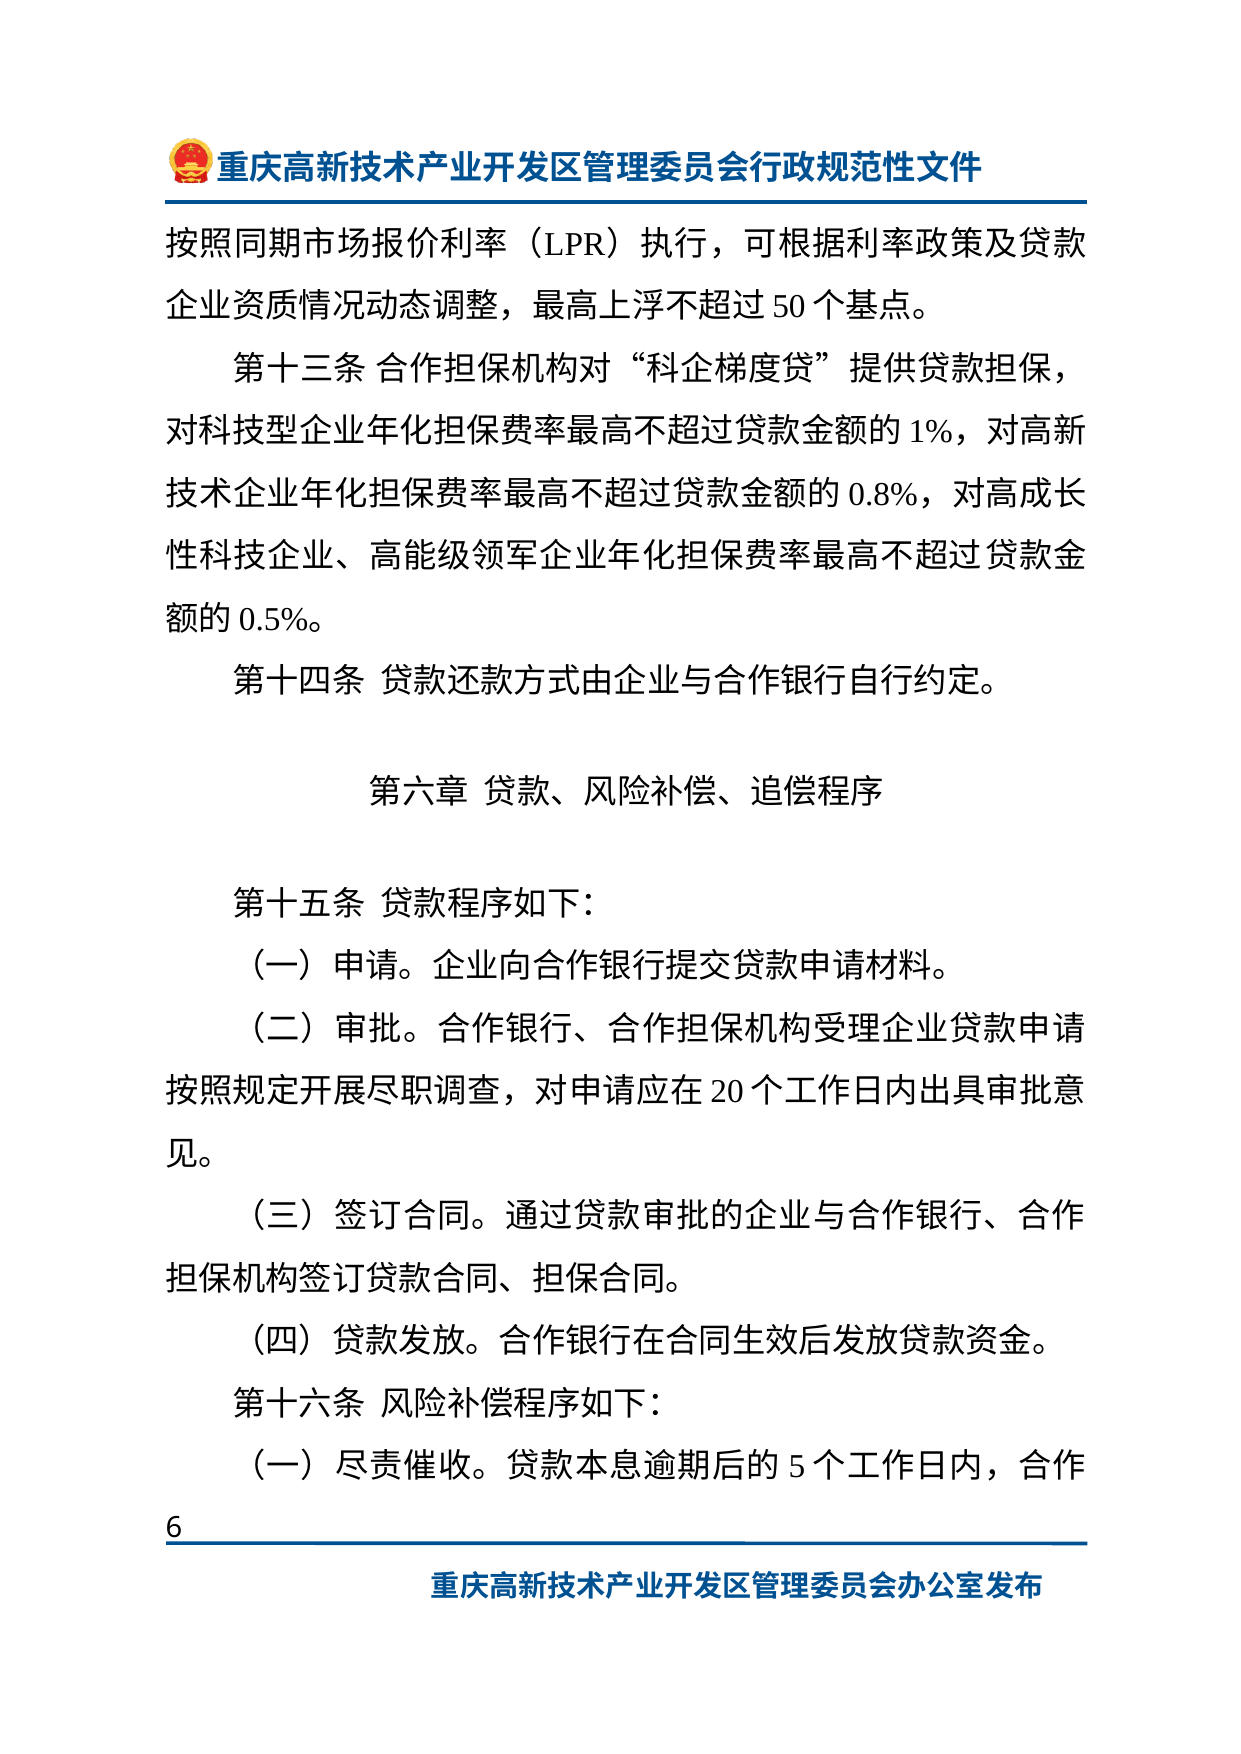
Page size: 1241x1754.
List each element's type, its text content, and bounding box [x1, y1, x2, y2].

text 第六章 贷款、风险补偿、追偿程序 [165, 754, 1087, 816]
text （一）申请。企业向合作银行提交贷款申请材料。 [165, 928, 1087, 990]
text 第十六条 风险补偿程序如下： [165, 1365, 1087, 1428]
text 第十二条 合作银行给予“科企梯度贷”优惠利率，原则上按照同期市场报价利率（LPR）执行，可根据利率政策及贷款企业资质情况动态调整，最高上浮不超过50个基点。 [165, 205, 1087, 330]
text （二）审批。合作银行、合作担保机构受理企业贷款申请，按照规定开展尽职调查，对申请应在20个工作日内出具审批意见。 [165, 990, 1087, 1178]
text （一）尽责催收。贷款本息逾期后的5个工作日内，合作银行启动催收工作并书面通知创新服务中心、合作担保机构。 [165, 1428, 1087, 1490]
text 第十三条 合作担保机构对“科企梯度贷”提供贷款担保，对科技型企业年化担保费率最高不超过贷款金额的1%，对高新技术企业年化担保费率最高不超过贷款金额的0.8%，对高成长性科技企业、高能级领军企业年化担保费率最高不超过贷款金额的0.5%。 [165, 330, 1087, 643]
text 第十五条 贷款程序如下： [165, 865, 1087, 928]
text 第十四条 贷款还款方式由企业与合作银行自行约定。 [165, 643, 1087, 705]
text （四）贷款发放。合作银行在合同生效后发放贷款资金。 [165, 1303, 1087, 1365]
picture [165, 136, 217, 187]
text （三）签订合同。通过贷款审批的企业与合作银行、合作担保机构签订贷款合同、担保合同。 [165, 1178, 1087, 1303]
